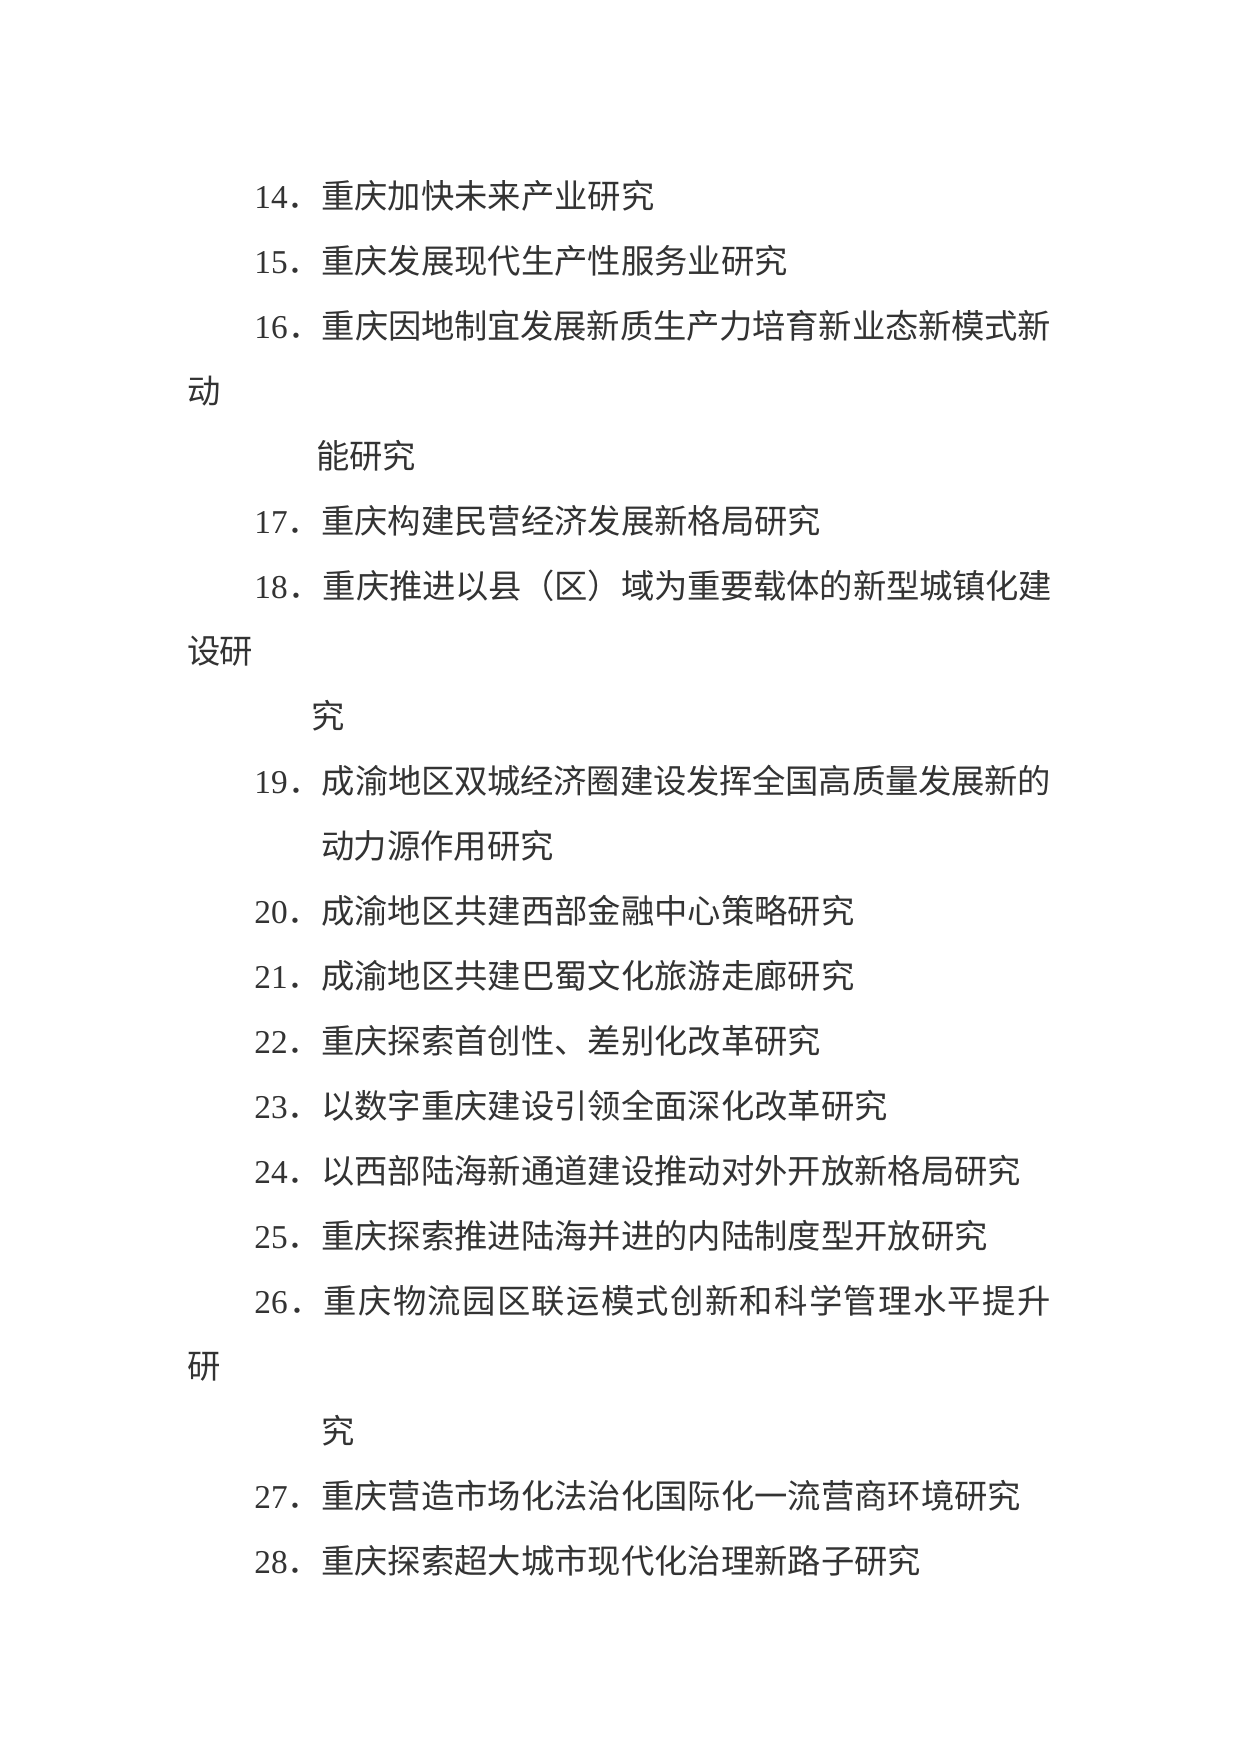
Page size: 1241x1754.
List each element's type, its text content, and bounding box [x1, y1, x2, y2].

text 25．重庆探索推进陆海并进的内陆制度型开放研究 [187, 1202, 1053, 1267]
text 18．重庆推进以县（区）域为重要载体的新型城镇化建设研 [187, 552, 1053, 682]
text 19．成渝地区双城经济圈建设发挥全国高质量发展新的动力源作用研究 [254, 747, 1053, 877]
text 28．重庆探索超大城市现代化治理新路子研究 [187, 1527, 1053, 1592]
text 20．成渝地区共建西部金融中心策略研究 [187, 877, 1053, 942]
text 究 [187, 1397, 1053, 1462]
text 22．重庆探索首创性、差别化改革研究 [187, 1007, 1053, 1072]
text 17．重庆构建民营经济发展新格局研究 [187, 487, 1053, 552]
text 21．成渝地区共建巴蜀文化旅游走廊研究 [187, 942, 1053, 1007]
text 24．以西部陆海新通道建设推动对外开放新格局研究 [187, 1137, 1053, 1202]
text 26．重庆物流园区联运模式创新和科学管理水平提升研 [187, 1267, 1053, 1397]
text 15．重庆发展现代生产性服务业研究 [187, 227, 1053, 292]
text 能研究 [187, 422, 1053, 487]
text 27．重庆营造市场化法治化国际化一流营商环境研究 [187, 1462, 1053, 1527]
text 23．以数字重庆建设引领全面深化改革研究 [187, 1072, 1053, 1137]
text 究 [187, 682, 1053, 747]
text 14．重庆加快未来产业研究 [187, 162, 1053, 227]
text 16．重庆因地制宜发展新质生产力培育新业态新模式新动 [187, 292, 1053, 422]
